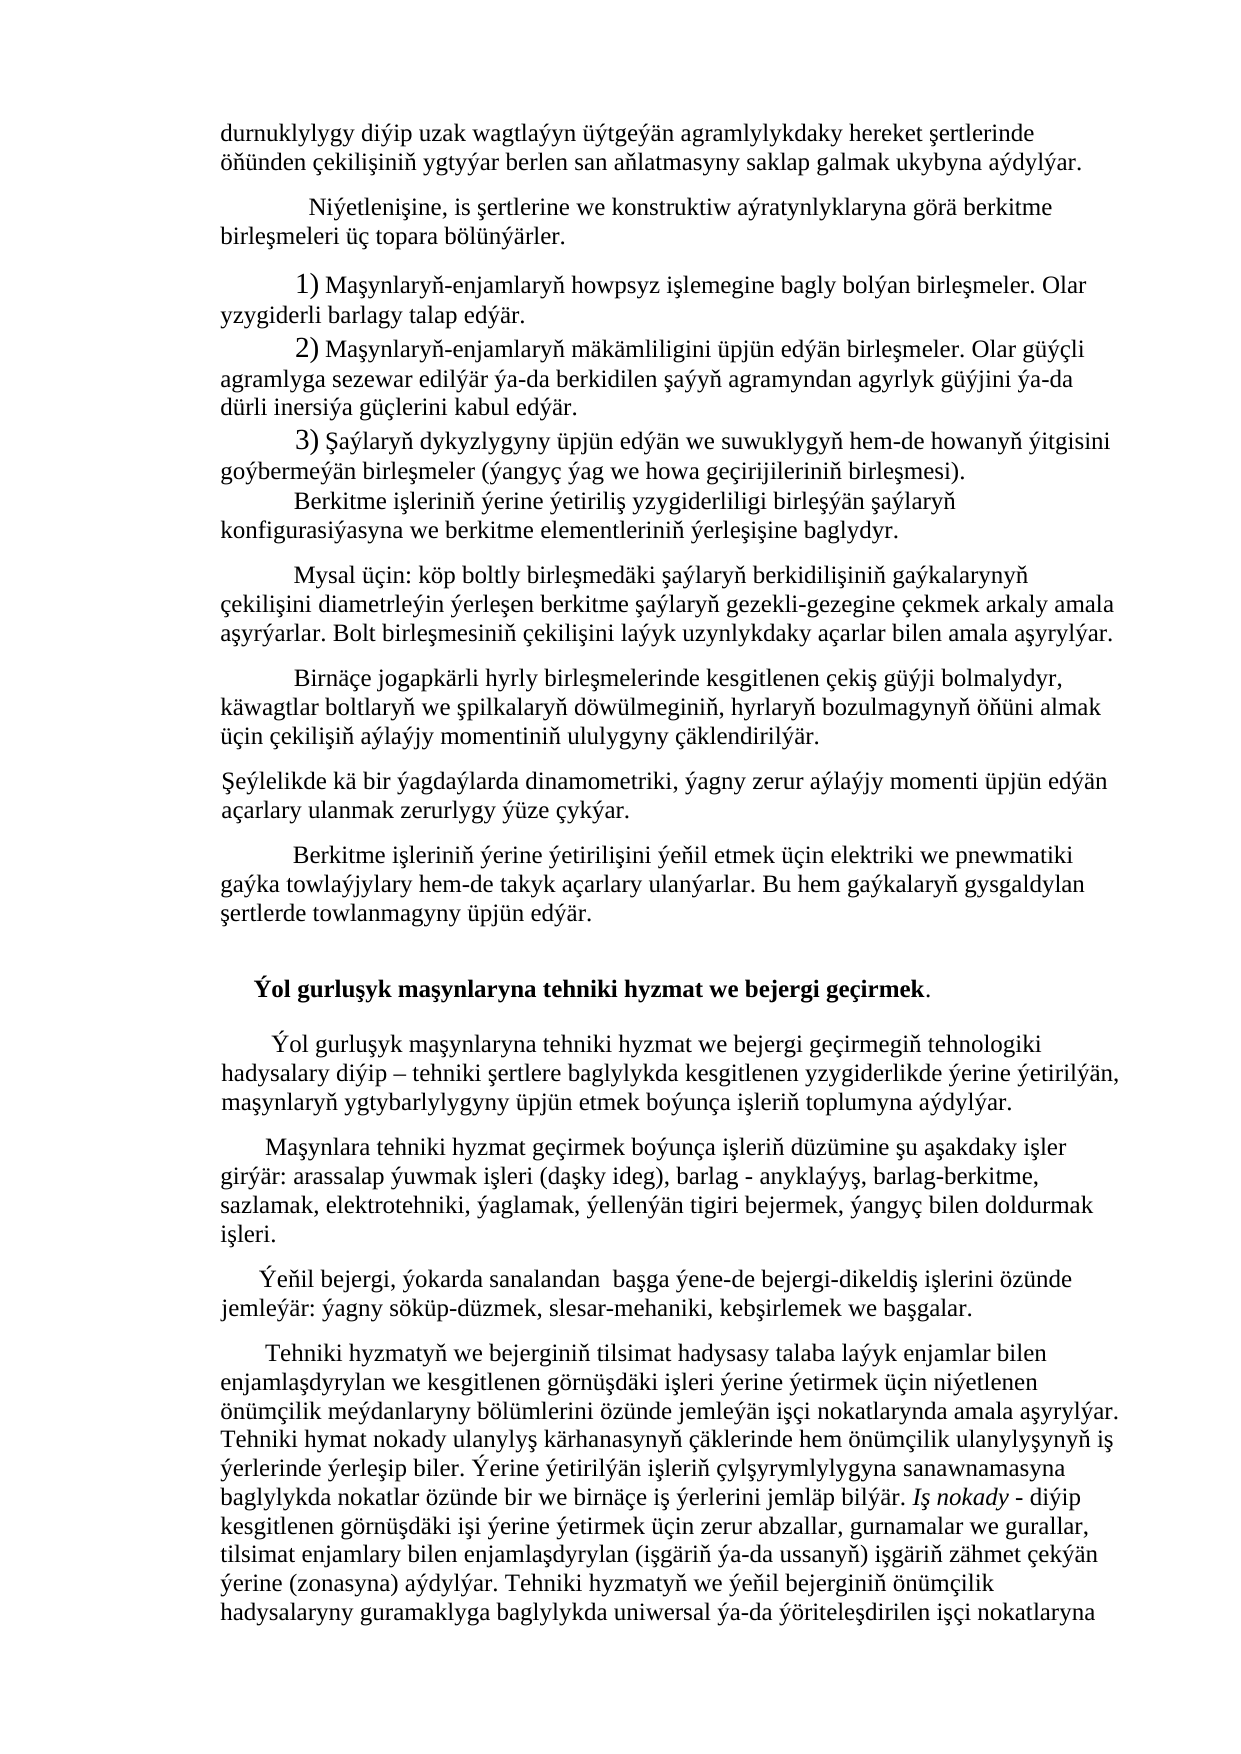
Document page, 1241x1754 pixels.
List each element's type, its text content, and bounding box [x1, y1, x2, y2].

text Ýeňil bejergi, ýokarda sanalandan başga ýene-de bejergi-dikeldiş işlerini özünde jemleýär: ýagny söküp-düzmek, slesar-mehaniki, kebşirlemek we başgalar. [221, 1264, 1123, 1322]
text Şeýlelikde kä bir ýagdaýlarda dinamometriki, ýagny zerur aýlaýjy momenti üpjün edýän açarlary ulanmak zerurlygy ýüze çykýar. [221, 766, 1123, 824]
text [220, 1338, 1123, 1626]
text Birnäçe jogapkärli hyrly birleşmelerinde kesgitlenen çekiş güýji bolmalydyr, käwagtlar boltlaryň we şpilkalaryň döwülmeginiň, hyrlaryň bozulmagynyň öňüni almak üçin çekilişiň aýlaýjy momentiniň ululygyny çäklendirilýär. [220, 663, 1123, 749]
list Şaýlaryň dykyzlygyny üpjün edýän we suwuklygyň hem-de howanyň ýitgisini goýbermeýän birleşmeler (ýangyç ýag we howa geçirijileriniň birleşmesi). [220, 422, 1123, 485]
text Ýol gurluşyk maşynlaryna tehniki hyzmat we bejergi geçirmegiň tehnologiki hadysalary diýip – tehniki şertlere baglylykda kesgitlenen yzygiderlikde ýerine ýetirilýän, maşynlaryň ygtybarlylygyny üpjün etmek boýunça işleriň toplumyna aýdylýar. [221, 1029, 1123, 1116]
list Maşynlaryň-enjamlaryň mäkämliligini üpjün edýän birleşmeler. Olar güýçli agramlyga sezewar edilýär ýa-da berkidilen şaýyň agramyndan agyrlyk güýjini ýa-da dürli inersiýa güçlerini kabul edýär. [220, 330, 1123, 421]
text Mysal üçin: köp boltly birleşmedäki şaýlaryň berkidilişiniň gaýkalarynyň çekilişini diametrleýin ýerleşen berkitme şaýlaryň gezekli-gezegine çekmek arkaly amala aşyrýarlar. Bolt birleşmesiniň çekilişini laýyk uzynlykdaky açarlar bilen amala aşyrylýar. [220, 560, 1123, 647]
list Maşynlaryň-enjamlaryň howpsyz işlemegine bagly bolýan birleşmeler. Olar yzygiderli barlagy talap edýär. [220, 266, 1123, 329]
text Berkitme işleriniň ýerine ýetiriliş yzygiderliligi birleşýän şaýlaryň konfigurasiýasyna we berkitme elementleriniň ýerleşişine baglydyr. [220, 486, 1123, 544]
text Maşynlara tehniki hyzmat geçirmek boýunça işleriň düzümine şu aşakdaky işler girýär: arassalap ýuwmak işleri (daşky ideg), barlag - anyklaýyş, barlag-berkitme, sazlamak, elektrotehniki, ýaglamak, ýellenýän tigiri bejermek, ýangyç bilen doldurmak işleri. [220, 1132, 1123, 1247]
text Ýol gurluşyk maşynlaryna tehniki hyzmat we bejergi geçirmek. [222, 974, 1137, 1002]
text Berkitme işleriniň ýerine ýetirilişini ýeňil etmek üçin elektriki we pnewmatiki gaýka towlaýjylary hem-de takyk açarlary ulanýarlar. Bu hem gaýkalaryň gysgaldylan şertlerde towlanmagyny üpjün edýär. [220, 840, 1123, 927]
text Niýetlenişine, is şertlerine we konstruktiw aýratynlyklaryna görä berkitme birleşmeleri üç topara bölünýärler. [220, 192, 1123, 250]
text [220, 118, 1123, 176]
